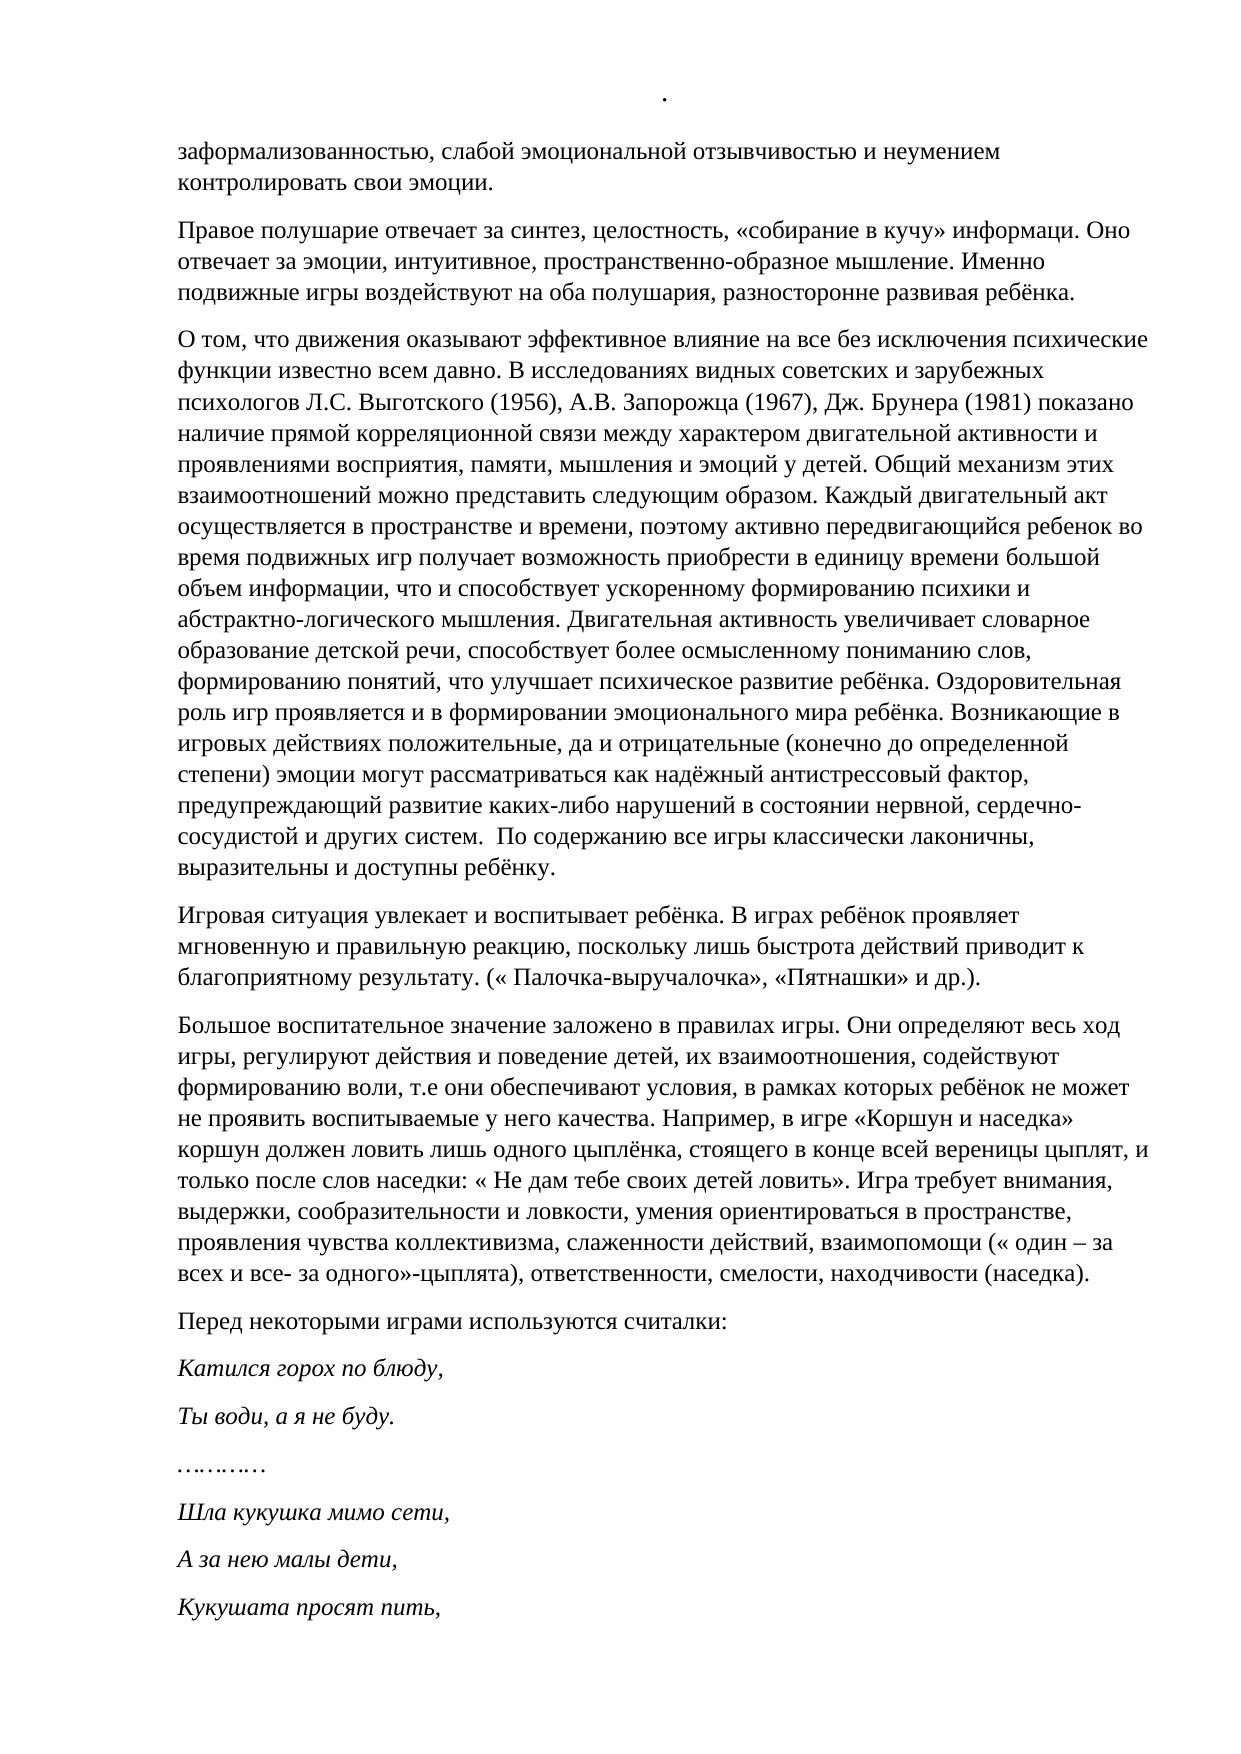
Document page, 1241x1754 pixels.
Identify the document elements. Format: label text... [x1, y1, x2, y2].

text ………… [177, 1449, 1152, 1478]
text Правое полушарие отвечает за синтез, целостность, «собирание в кучу» информаци. Оно отвечает за эмоции, интуитивное, пространственно-образное мышление. Именно подвижные игры воздействуют на оба полушария, разносторонне развивая ребёнка. [177, 215, 1152, 306]
text Ты води, а я не буду. [177, 1401, 1152, 1430]
text Перед некоторыми играми используются считалки: [177, 1306, 1152, 1334]
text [177, 136, 1152, 196]
text Шла кукушка мимо сети, [177, 1497, 1152, 1525]
text Большое воспитательное значение заложено в правилах игры. Они определяют весь ход игры, регулируют действия и поведение детей, их взаимоотношения, содействуют формированию воли, т.е они обеспечивают условия, в рамках которых ребёнок не может не проявить воспитываемые у него качества. Например, в игре «Коршун и наседка» коршун должен ловить лишь одного цыплёнка, стоящего в конце всей вереницы цыплят, и только после слов наседки: « Не дам тебе своих детей ловить». Игра требует внимания, выдержки, сообразительности и ловкости, умения ориентироваться в пространстве, проявления чувства коллективизма, слаженности действий, взаимопомощи (« один – за всех и все- за одного»-цыплята), ответственности, смелости, находчивости (наседка). [177, 1010, 1152, 1287]
text Катился горох по блюду, [177, 1353, 1152, 1382]
text Кукушата просят пить, [177, 1592, 1152, 1621]
text Игровая ситуация увлекает и воспитывает ребёнка. В играх ребёнок проявляет мгновенную и правильную реакцию, поскольку лишь быстрота действий приводит к благоприятному результату. (« Палочка-выручалочка», «Пятнашки» и др.). [177, 900, 1152, 991]
text А за нею малы дети, [177, 1544, 1152, 1573]
text О том, что движения оказывают эффективное влияние на все без исключения психические функции известно всем давно. В исследованиях видных советских и зарубежных психологов Л.С. Выготского (1956), А.В. Запорожца (1967), Дж. Брунера (1981) показано наличие прямой корреляционной связи между характером двигательной активности и проявлениями восприятия, памяти, мышления и эмоций у детей. Общий механизм этих взаимоотношений можно представить следующим образом. Каждый двигательный акт осуществляется в пространстве и времени, поэтому активно передвигающийся ребенок во время подвижных игр получает возможность приобрести в единицу времени большой объем информации, что и способствует ускоренному формированию психики и абстрактно-логического мышления. Двигательная активность увеличивает словарное образование детской речи, способствует более осмысленному пониманию слов, формированию понятий, что улучшает психическое развитие ребёнка. Оздоровительная роль игр проявляется и в формировании эмоционального мира ребёнка. Возникающие в игровых действиях положительные, да и отрицательные (конечно до определенной степени) эмоции могут рассматриваться как надёжный антистрессовый фактор, предупреждающий развитие каких-либо нарушений в состоянии нервной, сердечно-сосудистой и других систем. По содержанию все игры классически лаконичны, выразительны и доступны ребёнку. [177, 324, 1152, 881]
